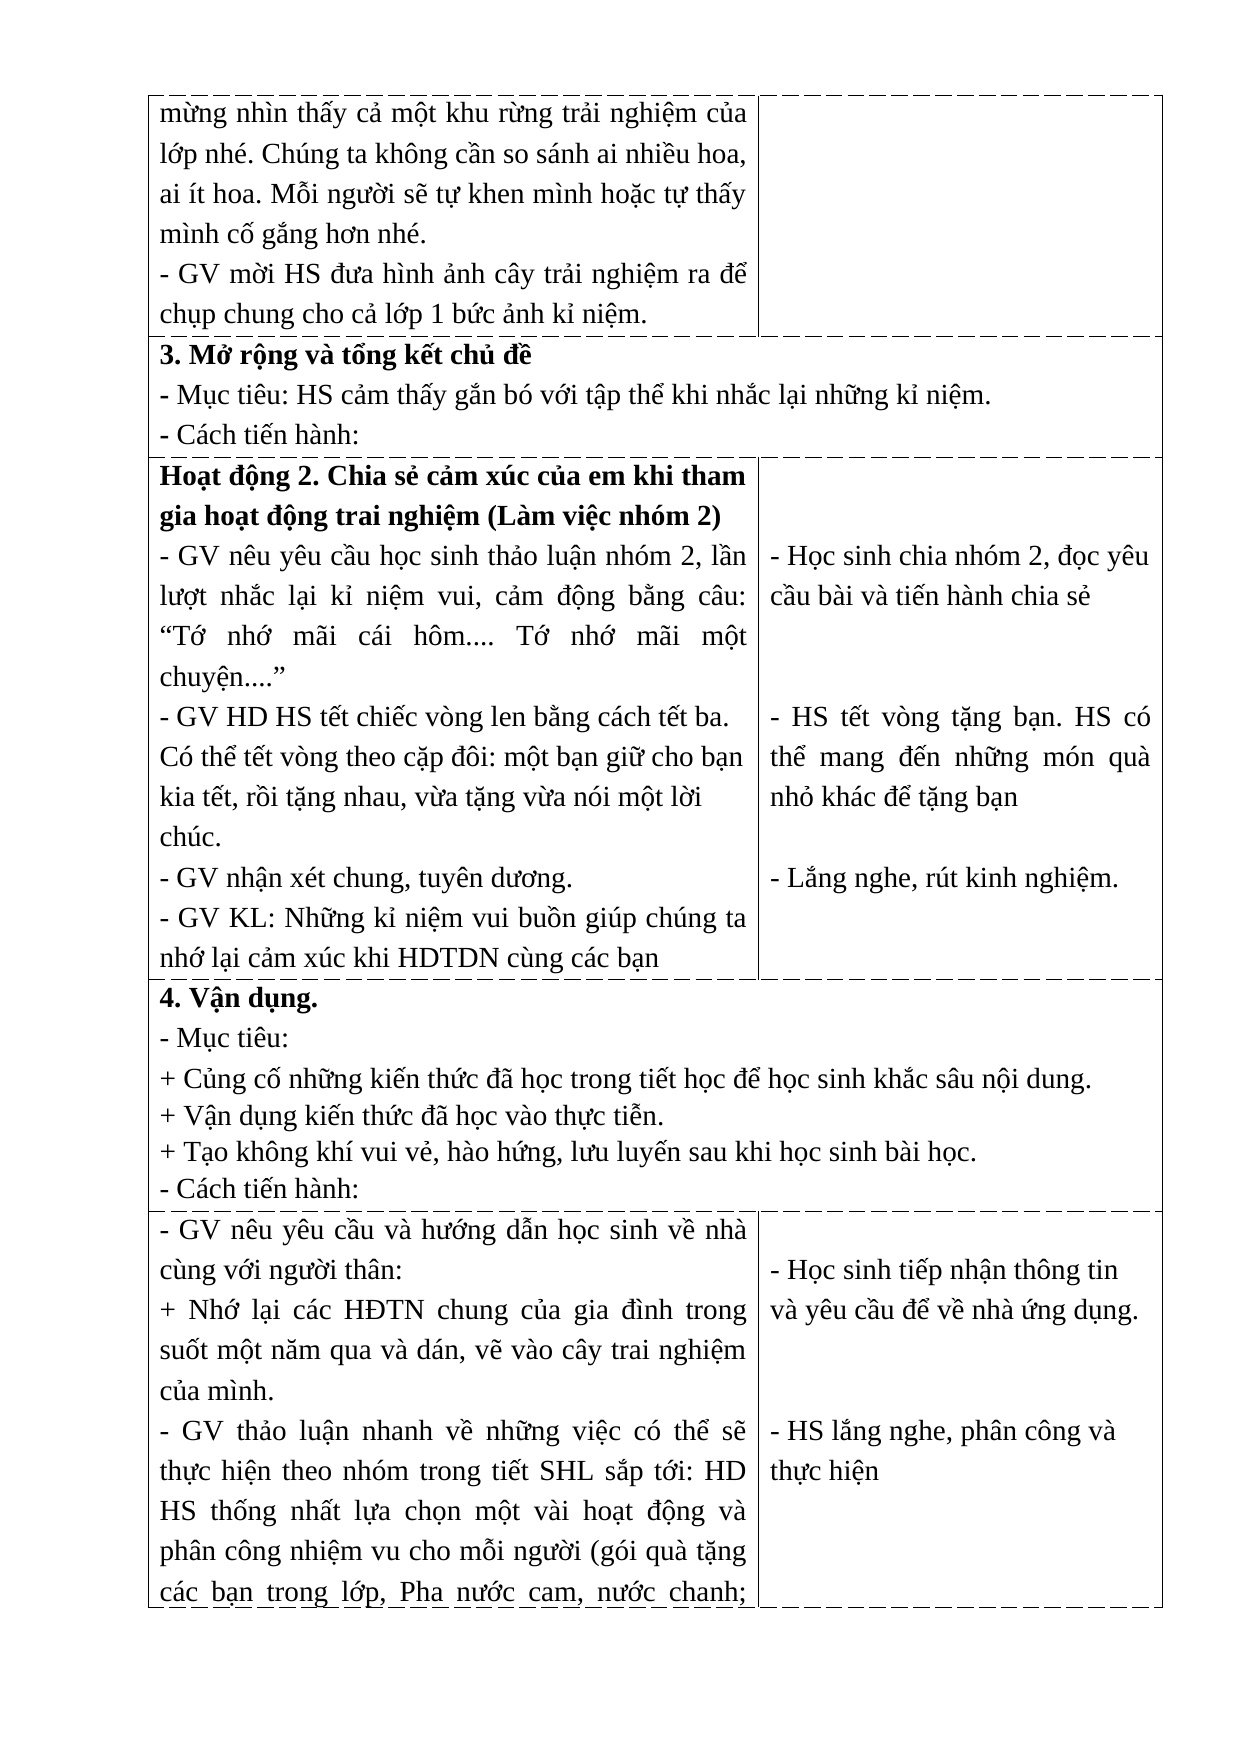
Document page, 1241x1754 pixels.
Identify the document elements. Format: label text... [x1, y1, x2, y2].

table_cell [759, 95, 1162, 336]
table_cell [149, 95, 758, 336]
table_cell 4. Vận dụng. - Mục tiêu: + Củng cố những kiến thức đã học trong tiết học để học sinh khắc sâu nội dung. + Vận dụng kiến thức đã học vào thực tiễn. + Tạo không khí vui vẻ, hào hứng, lưu luyến sau khi học sinh bài học. - Cách tiến hành: [149, 979, 1162, 1211]
table_cell - Học sinh chia nhóm 2, đọc yêu cầu bài và tiến hành chia sẻ - HS tết vòng tặng bạn. HS có thể mang đến những món quà nhỏ khác để tặng bạn - Lắng nghe, rút kinh nghiệm. [759, 457, 1162, 979]
table_cell 3. Mở rộng và tổng kết chủ đề - Mục tiêu: HS cảm thấy gắn bó với tập thể khi nhắc lại những kỉ niệm. - Cách tiến hành: [149, 336, 1162, 457]
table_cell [149, 1211, 758, 1607]
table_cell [759, 1211, 1162, 1607]
table_cell Hoạt động 2. Chia sẻ cảm xúc của em khi tham gia hoạt động trai nghiệm (Làm việc nhóm 2) - GV nêu yêu cầu học sinh thảo luận nhóm 2, lần lượt nhắc lại kỉ niệm vui, cảm động bằng câu: “Tớ nhớ mãi cái hôm.... Tớ nhớ mãi một chuyện....” - GV HD HS tết chiếc vòng len bằng cách tết ba. Có thể tết vòng theo cặp đôi: một bạn giữ cho bạn kia tết, rồi tặng nhau, vừa tặng vừa nói một lời chúc. - GV nhận xét chung, tuyên dương. - GV KL: Những kỉ niệm vui buồn giúp chúng ta nhớ lại cảm xúc khi HDTDN cùng các bạn [149, 457, 758, 979]
